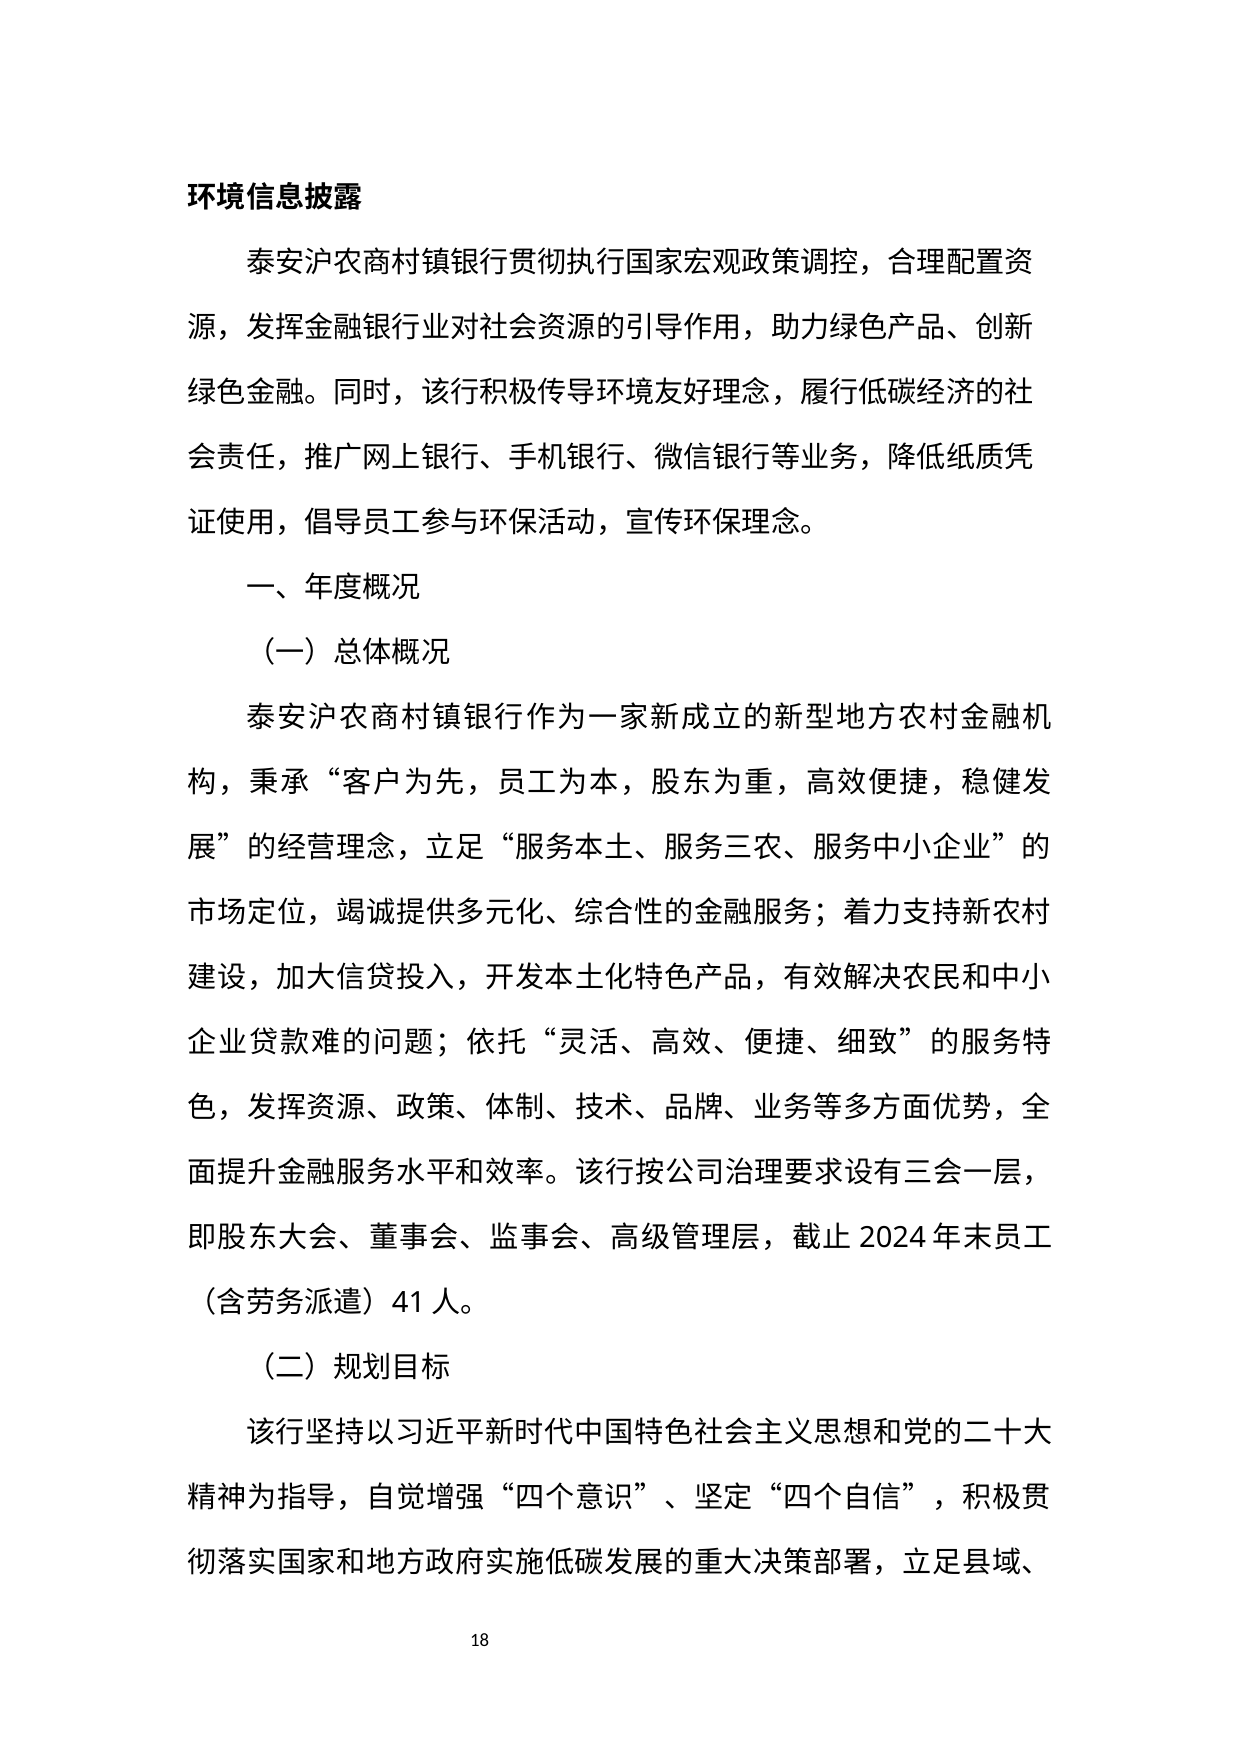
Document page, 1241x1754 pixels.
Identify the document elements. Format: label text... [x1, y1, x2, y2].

text （一）总体概况 [187, 617, 1053, 682]
text 一、年度概况 [187, 552, 1053, 617]
list 环境信息披露 [187, 162, 1053, 227]
text 泰安沪农商村镇银行作为一家新成立的新型地方农村金融机构，秉承“客户为先，员工为本，股东为重，高效便捷，稳健发展”的经营理念，立足“服务本土、服务三农、服务中小企业”的市场定位，竭诚提供多元化、综合性的金融服务；着力支持新农村建设，加大信贷投入，开发本土化特色产品，有效解决农民和中小企业贷款难的问题；依托“灵活、高效、便捷、细致”的服务特色，发挥资源、政策、体制、技术、品牌、业务等多方面优势，全面提升金融服务水平和效率。该行按公司治理要求设有三会一层，即股东大会、董事会、监事会、高级管理层，截止2024年末员工（含劳务派遣）41人。 [187, 682, 1053, 1332]
list 泰安沪农商村镇银行贯彻执行国家宏观政策调控，合理配置资源，发挥金融银行业对社会资源的引导作用，助力绿色产品、创新绿色金融。同时，该行积极传导环境友好理念，履行低碳经济的社会责任，推广网上银行、手机银行、微信银行等业务，降低纸质凭证使用，倡导员工参与环保活动，宣传环保理念。 [187, 227, 1053, 552]
text （二）规划目标 [187, 1332, 1053, 1397]
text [187, 1397, 1053, 1592]
